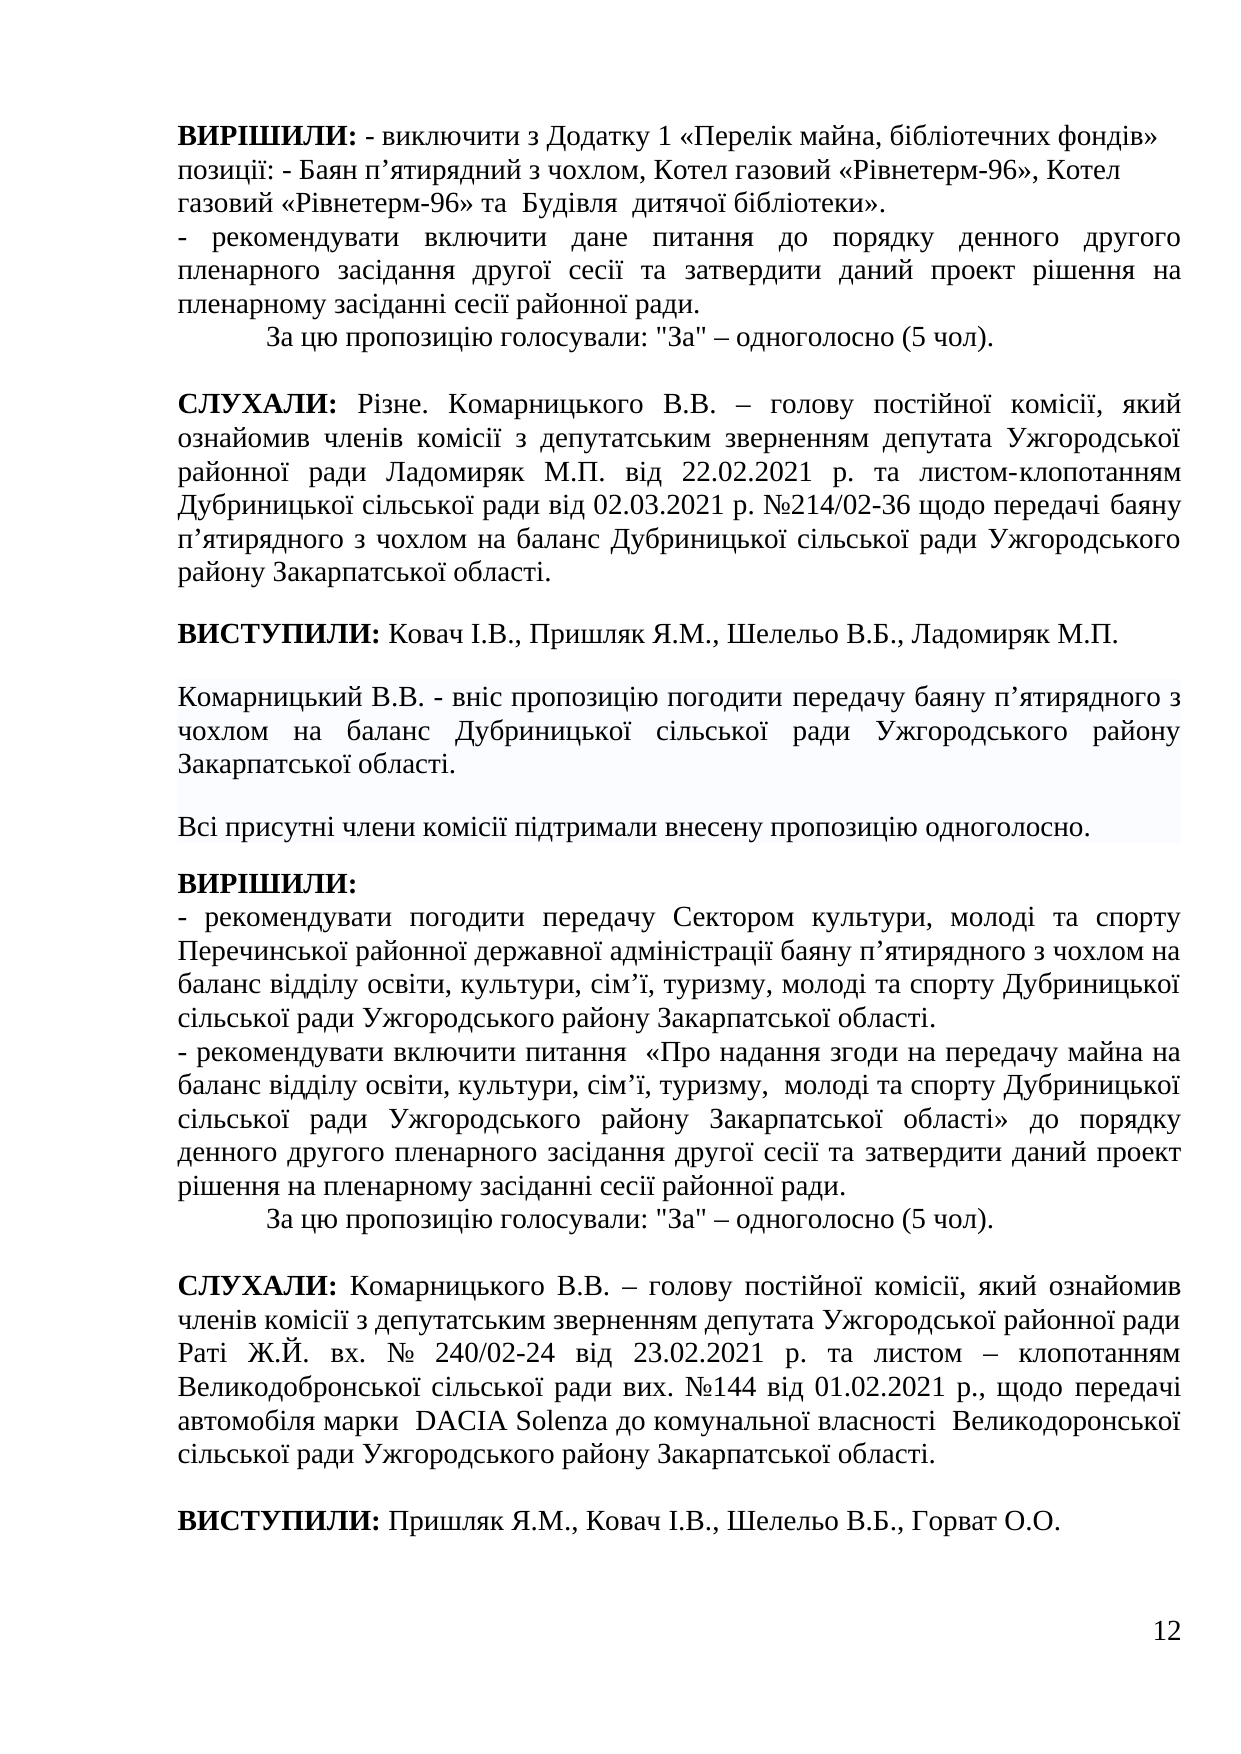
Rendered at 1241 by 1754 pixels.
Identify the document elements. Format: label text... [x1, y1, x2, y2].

text За цю пропозицію голосували: "За" – одноголосно (5 чол). [177, 1201, 1196, 1235]
text ВИРІШИЛИ: [177, 866, 1181, 899]
text - рекомендувати погодити передачу Сектором культури, молоді та спорту Перечинської районної державної адміністрації баяну п’ятирядного з чохлом на баланс відділу освіти, культури, сім’ї, туризму, молоді та спорту Дубриницької сільської ради Ужгородського району Закарпатської області. [177, 899, 1181, 1034]
text ВИСТУПИЛИ: Пришляк Я.М., Ковач І.В., Шелельо В.Б., Горват О.О. [177, 1503, 1181, 1537]
text За цю пропозицію голосували: "За" – одноголосно (5 чол). [177, 319, 1196, 353]
text Комарницький В.В. - вніс пропозицію погодити передачу баяну п’ятирядного з чохлом на баланс Дубриницької сільської ради Ужгородського району Закарпатської області. [177, 679, 1181, 780]
text ВИРІШИЛИ: - виключити з Додатку 1 «Перелік майна, бібліотечних фондів» позиції: - Баян п’ятирядний з чохлом, Котел газовий «Рівнетерм-96», Котел газовий «Рівнетерм-96» та Будівля дитячої бібліотеки». [177, 118, 1181, 219]
text СЛУХАЛИ: Різне. Комарницького В.В. – голову постійної комісії, який ознайомив членів комісії з депутатським зверненням депутата Ужгородської районної ради Ладомиряк М.П. від 22.02.2021 р. та листом-клопотанням Дубриницької сільської ради від 02.03.2021 р. №214/02-36 щодо передачі баяну п’ятирядного з чохлом на баланс Дубриницької сільської ради Ужгородського району Закарпатської області. [177, 387, 1181, 588]
text ВИСТУПИЛИ: Ковач І.В., Пришляк Я.М., Шелельо В.Б., Ладомиряк М.П. [177, 617, 1181, 650]
text - рекомендувати включити питання «Про надання згоди на передачу майна на баланс відділу освіти, культури, сім’ї, туризму, молоді та спорту Дубриницької сільської ради Ужгородського району Закарпатської області» до порядку денного другого пленарного засідання другої сесії та затвердити даний проект рішення на пленарному засіданні сесії районної ради. [177, 1034, 1181, 1201]
text Всі присутні члени комісії підтримали внесену пропозицію одноголосно. [177, 809, 1181, 843]
text - рекомендувати включити дане питання до порядку денного другого пленарного засідання другої сесії та затвердити даний проект рішення на пленарному засіданні сесії районної ради. [177, 219, 1181, 319]
text СЛУХАЛИ: Комарницького В.В. – голову постійної комісії, який ознайомив членів комісії з депутатським зверненням депутата Ужгородської районної ради Раті Ж.Й. вх. № 240/02-24 від 23.02.2021 р. та листом – клопотанням Великодобронської сільської ради вих. №144 від 01.02.2021 р., щодо передачі автомобіля марки DACIA Solenza до комунальної власності Великодоронської сільської ради Ужгородського району Закарпатської області. [177, 1268, 1181, 1470]
